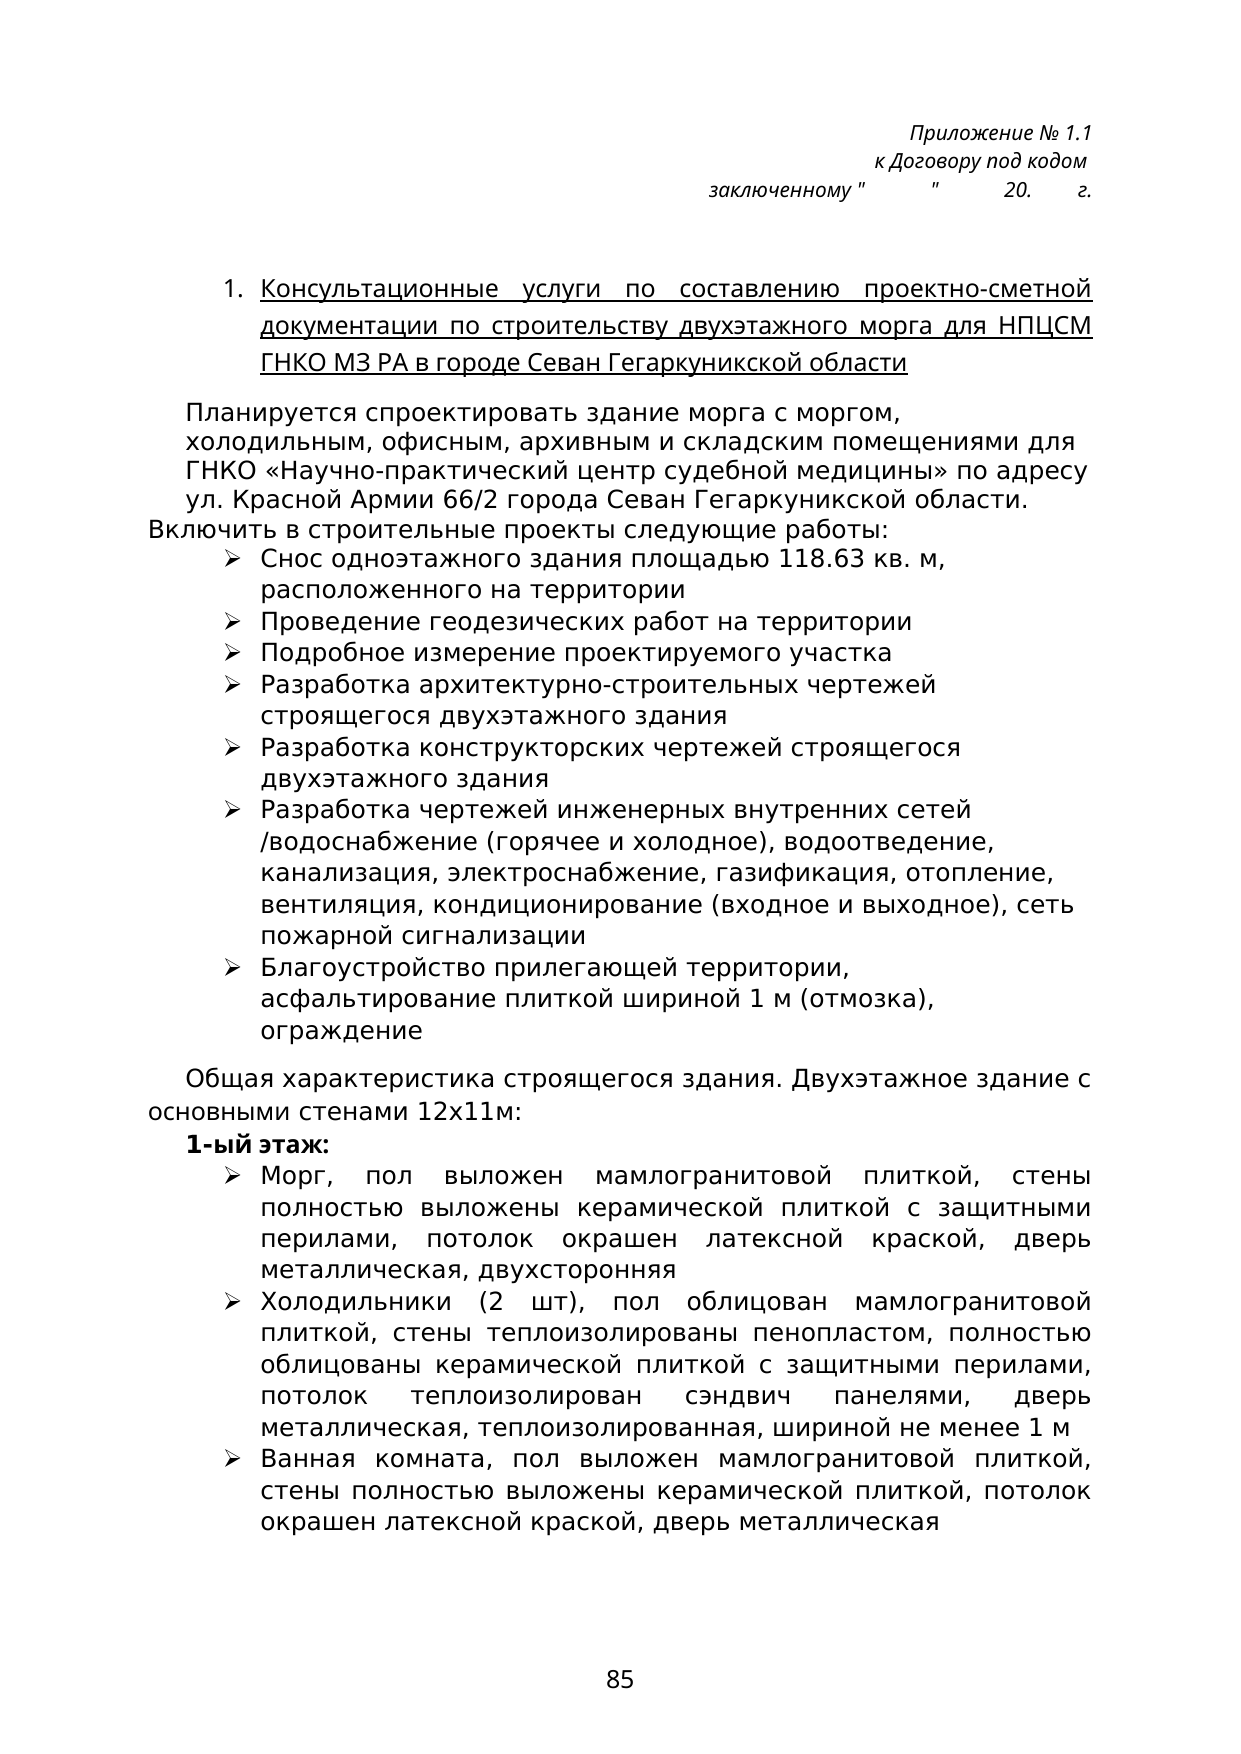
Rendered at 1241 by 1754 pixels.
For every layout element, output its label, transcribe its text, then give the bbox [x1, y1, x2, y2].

text Планируется спроектировать здание морга с моргом, холодильным, офисным, архивным и складским помещениями для ГНКО «Научно-практический центр судебной медицины» по адресу ул. Красной Армии 66/2 города Севан Гегаркуникской области. [185, 398, 1092, 515]
text Приложение № 1.1 [148, 118, 1092, 147]
list Благоустройство прилегающей территории, асфальтирование плиткой шириной 1 м (отмозка), ограждение [223, 953, 1092, 1045]
list Разработка конструкторских чертежей строящегося двухэтажного здания [223, 733, 1092, 793]
text 1-ый этаж: [148, 1127, 1092, 1161]
text к Договору под кодом заключенному " " 20. г. [148, 147, 1092, 203]
list Разработка архитектурно-строительных чертежей строящегося двухэтажного здания [223, 670, 1092, 730]
list Морг, пол выложен мамлогранитовой плиткой, стены полностью выложены керамической плиткой с защитными перилами, потолок окрашен латексной краской, дверь металлическая, двухсторонняя [223, 1161, 1092, 1285]
list Проведение геодезических работ на территории [223, 607, 1092, 636]
list Холодильники (2 шт), пол облицован мамлогранитовой плиткой, стены теплоизолированы пенопластом, полностью облицованы керамической плиткой с защитными перилами, потолок теплоизолирован сэндвич панелями, дверь металлическая, теплоизолированная, шириной не менее 1 м [223, 1287, 1092, 1442]
list Снос одноэтажного здания площадью 118.63 кв. м, расположенного на территории [223, 544, 1092, 604]
list Подробное измерение проектируемого участка [223, 638, 1092, 667]
text Включить в строительные проекты следующие работы: [148, 515, 1092, 544]
text Общая характеристика строящегося здания. Двухэтажное здание с основными стенами 12х11м: [148, 1064, 1092, 1127]
list Консультационные услуги по составлению проектно-сметной документации по строительству двухэтажного морга для НПЦСМ ГНКО МЗ РА в городе Севан Гегаркуникской области [223, 271, 1092, 379]
list Разработка чертежей инженерных внутренних сетей /водоснабжение (горячее и холодное), водоотведение, канализация, электроснабжение, газификация, отопление, вентиляция, кондиционирование (входное и выходное), сеть пожарной сигнализации [223, 796, 1092, 951]
